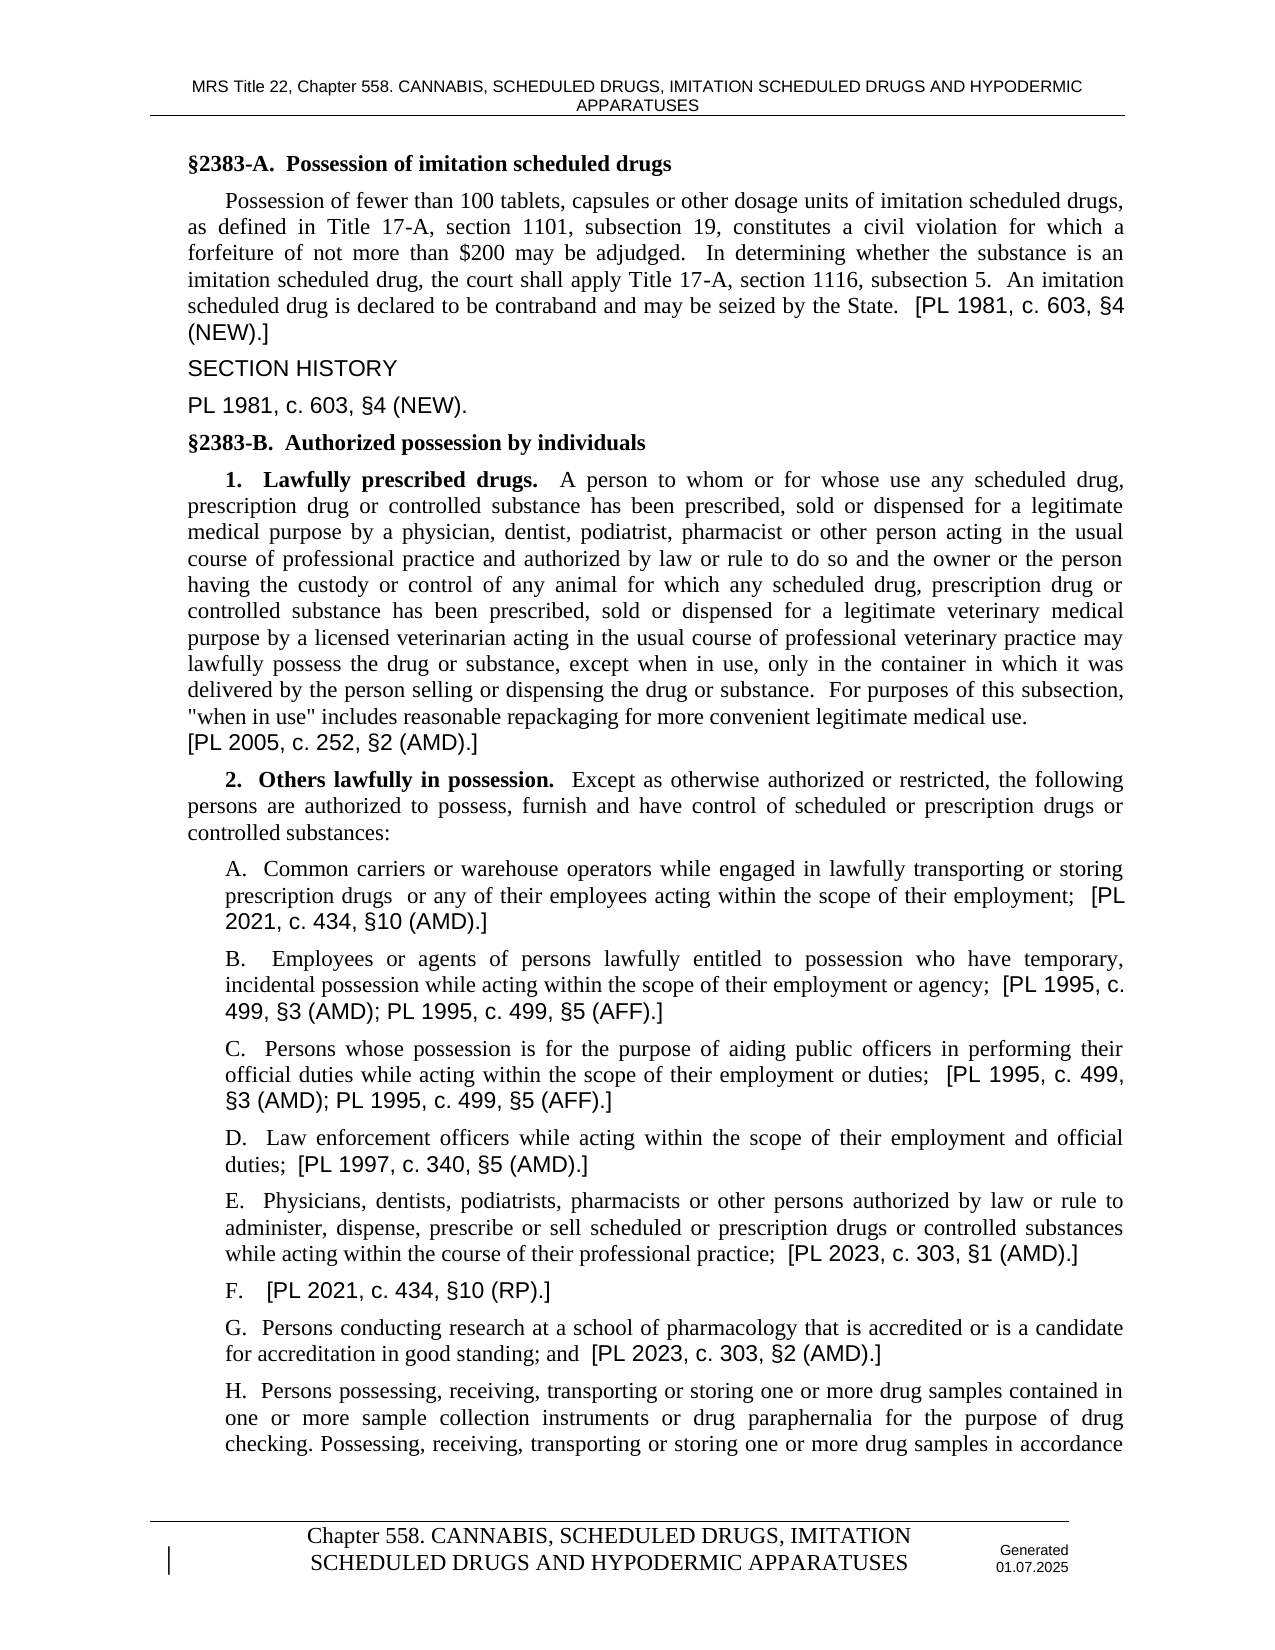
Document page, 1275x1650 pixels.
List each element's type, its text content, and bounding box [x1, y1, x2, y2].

text PL 1981, c. 603, §4 (NEW). [187, 392, 1125, 418]
text B. Employees or agents of persons lawfully entitled to possession who have temporary, incidental possession while acting within the scope of their employment or agency; [PL 1995, c. 499, §3 (AMD); PL 1995, c. 499, §5 (AFF).] [225, 945, 1125, 1024]
text 2. Others lawfully in possession. Except as otherwise authorized or restricted, the following persons are authorized to possess, furnish and have control of scheduled or prescription drugs or controlled substances: [187, 766, 1125, 845]
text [225, 1377, 1125, 1456]
text E. Physicians, dentists, podiatrists, pharmacists or other persons authorized by law or rule to administer, dispense, prescribe or sell scheduled or prescription drugs or controlled substances while acting within the course of their professional practice; [PL 2023, c. 303, §1 (AMD).] [225, 1187, 1125, 1267]
text D. Law enforcement officers while acting within the scope of their employment and official duties; [PL 1997, c. 340, §5 (AMD).] [225, 1124, 1125, 1177]
text Possession of fewer than 100 tablets, capsules or other dosage units of imitation scheduled drugs, as defined in Title 17‑A, section 1101, subsection 19, constitutes a civil violation for which a forfeiture of not more than $200 may be adjudged. In determining whether the substance is an imitation scheduled drug, the court shall apply Title 17‑A, section 1116, subsection 5. An imitation scheduled drug is declared to be contraband and may be seized by the State. [PL 1981, c. 603, §4 (NEW).] [187, 187, 1125, 345]
text §2383-B. Authorized possession by individuals [187, 429, 1125, 455]
text A. Common carriers or warehouse operators while engaged in lawfully transporting or storing prescription drugs or any of their employees acting within the scope of their employment; [PL 2021, c. 434, §10 (AMD).] [225, 856, 1125, 935]
text §2383-A. Possession of imitation scheduled drugs [187, 150, 1125, 176]
text G. Persons conducting research at a school of pharmacology that is accredited or is a candidate for accreditation in good standing; and [PL 2023, c. 303, §2 (AMD).] [225, 1314, 1125, 1367]
text [PL 2005, c. 252, §2 (AMD).] [187, 729, 1125, 756]
text C. Persons whose possession is for the purpose of aiding public officers in performing their official duties while acting within the scope of their employment or duties; [PL 1995, c. 499, §3 (AMD); PL 1995, c. 499, §5 (AFF).] [225, 1035, 1125, 1114]
text F. [PL 2021, c. 434, §10 (RP).] [225, 1277, 1125, 1303]
text SECTION HISTORY [187, 355, 1125, 382]
text 1. Lawfully prescribed drugs. A person to whom or for whose use any scheduled drug, prescription drug or controlled substance has been prescribed, sold or dispensed for a legitimate medical purpose by a physician, dentist, podiatrist, pharmacist or other person acting in the usual course of professional practice and authorized by law or rule to do so and the owner or the person having the custody or control of any animal for which any scheduled drug, prescription drug or controlled substance has been prescribed, sold or dispensed for a legitimate veterinary medical purpose by a licensed veterinarian acting in the usual course of professional veterinary practice may lawfully possess the drug or substance, except when in use, only in the container in which it was delivered by the person selling or dispensing the drug or substance. For purposes of this subsection, "when in use" includes reasonable repackaging for more convenient legitimate medical use. [187, 466, 1125, 729]
